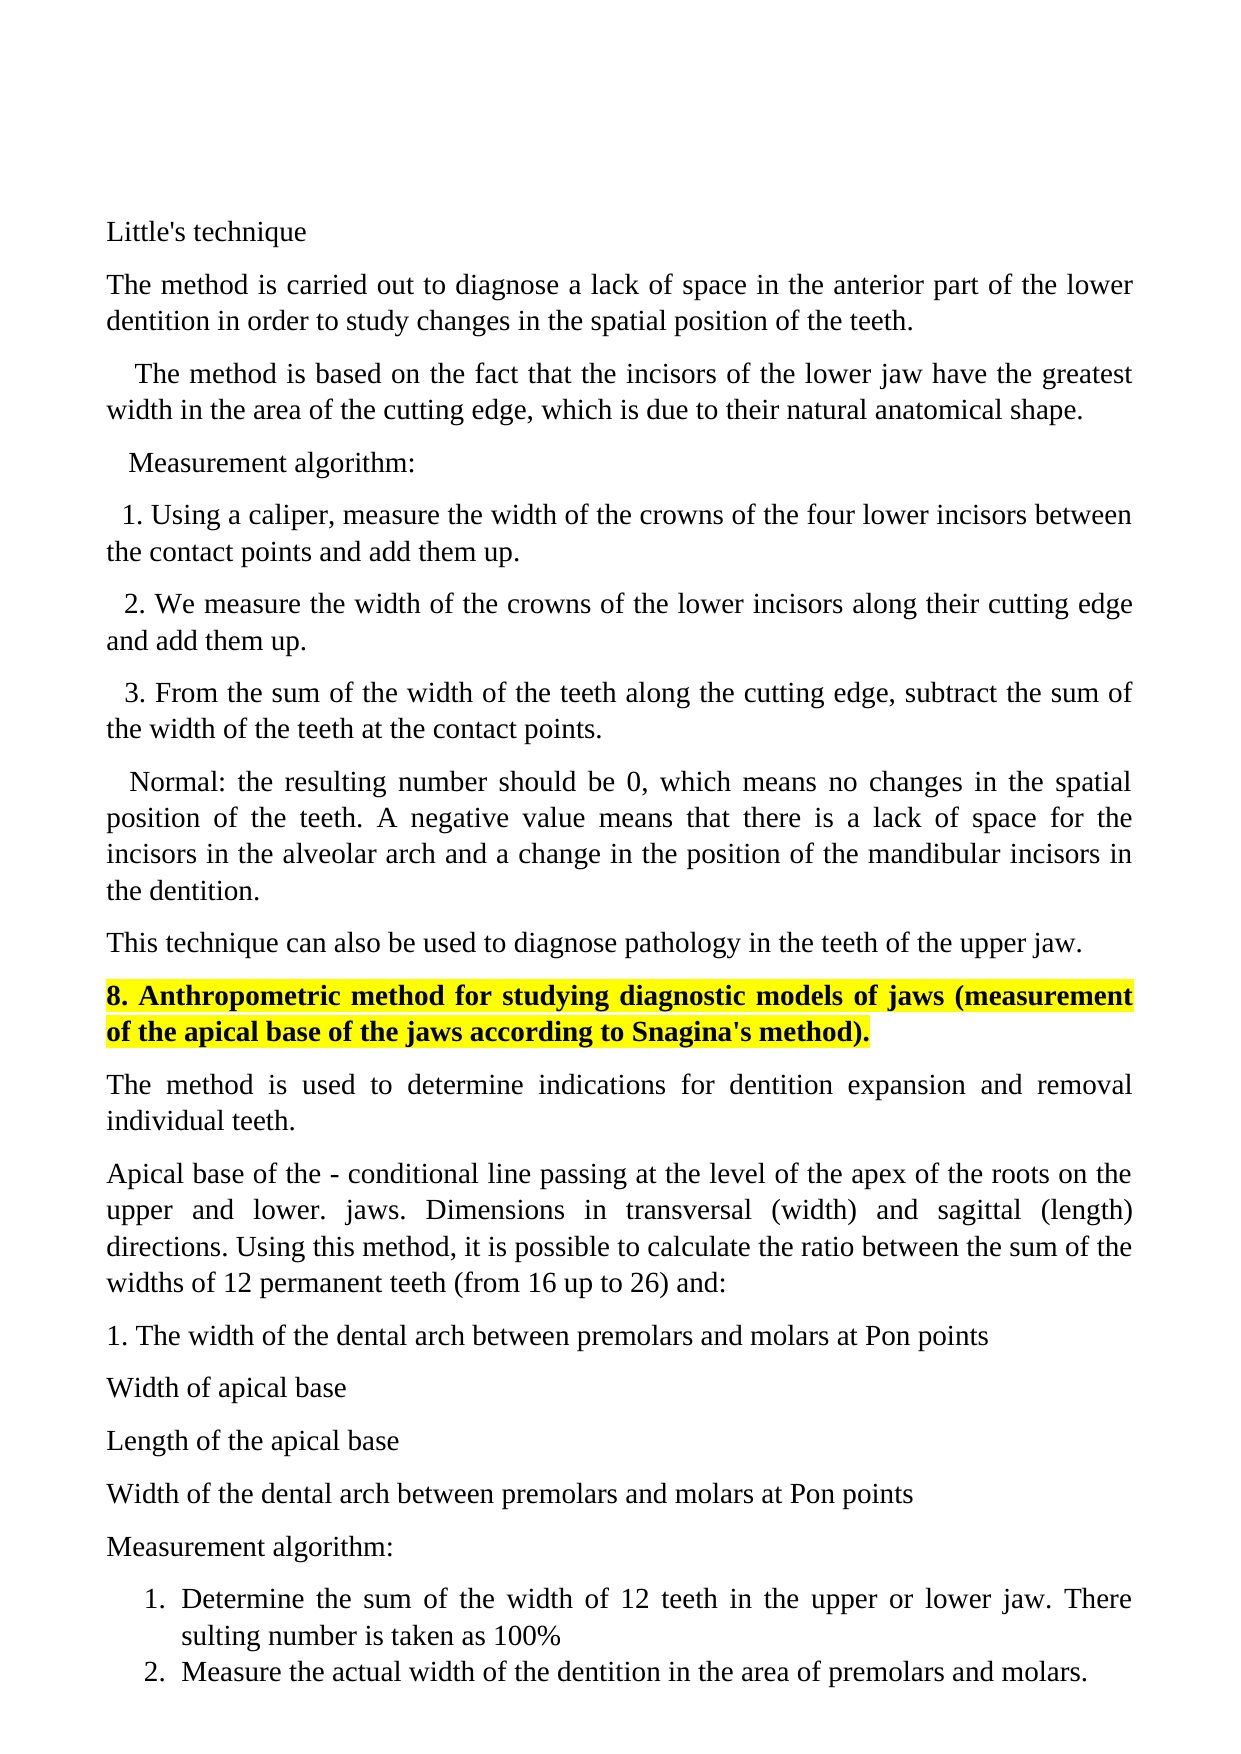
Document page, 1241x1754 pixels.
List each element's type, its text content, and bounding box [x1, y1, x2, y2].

text Little's technique [106, 214, 1134, 247]
text 1. Using a caliper, measure the width of the crowns of the four lower incisors between the contact points and add them up. [106, 497, 1134, 567]
text 8. Anthropometric method for studying diagnostic models of jaws (measurement of the apical base of the jaws according to Snagina's method). [106, 1012, 1134, 1048]
text Width of the dental arch between premolars and molars at Pon points [106, 1476, 1134, 1509]
text Length of the apical base [106, 1423, 1134, 1457]
list Determine the sum of the width of 12 teeth in the upper or lower jaw. There sulting number is taken as 100% [144, 1582, 1134, 1651]
text 1. The width of the dental arch between premolars and molars at Pon points [106, 1318, 1134, 1351]
text Normal: the resulting number should be 0, which means no changes in the spatial position of the teeth. A negative value means that there is a lack of space for the incisors in the alveolar arch and a change in the position of the mandibular incisors in the dentition. [106, 764, 1134, 906]
text Width of apical base [106, 1370, 1134, 1404]
text Measurement algorithm: [106, 1529, 1134, 1562]
text 2. We measure the width of the crowns of the lower incisors along their cutting edge and add them up. [106, 586, 1134, 656]
text Apical base of the - conditional line passing at the level of the apex of the roots on the upper and lower. jaws. Dimensions in transversal (width) and sagittal (length) directions. Using this method, it is possible to calculate the ratio between the sum of the widths of 12 permanent teeth (from 16 up to 26) and: [106, 1156, 1134, 1298]
text The method is used to determine indications for dentition expansion and removal individual teeth. [106, 1067, 1134, 1137]
text The method is carried out to diagnose a lack of space in the anterior part of the lower dentition in order to study changes in the spatial position of the teeth. [106, 267, 1134, 336]
list Measure the actual width of the dentition in the area of premolars and molars. [144, 1654, 1134, 1687]
text The method is based on the fact that the incisors of the lower jaw have the greatest width in the area of the cutting edge, which is due to their natural anatomical shape. [106, 356, 1134, 425]
text Measurement algorithm: [106, 445, 1134, 478]
text This technique can also be used to diagnose pathology in the teeth of the upper jaw. [106, 926, 1134, 959]
text 3. From the sum of the width of the teeth along the cutting edge, subtract the sum of the width of the teeth at the contact points. [106, 675, 1134, 745]
